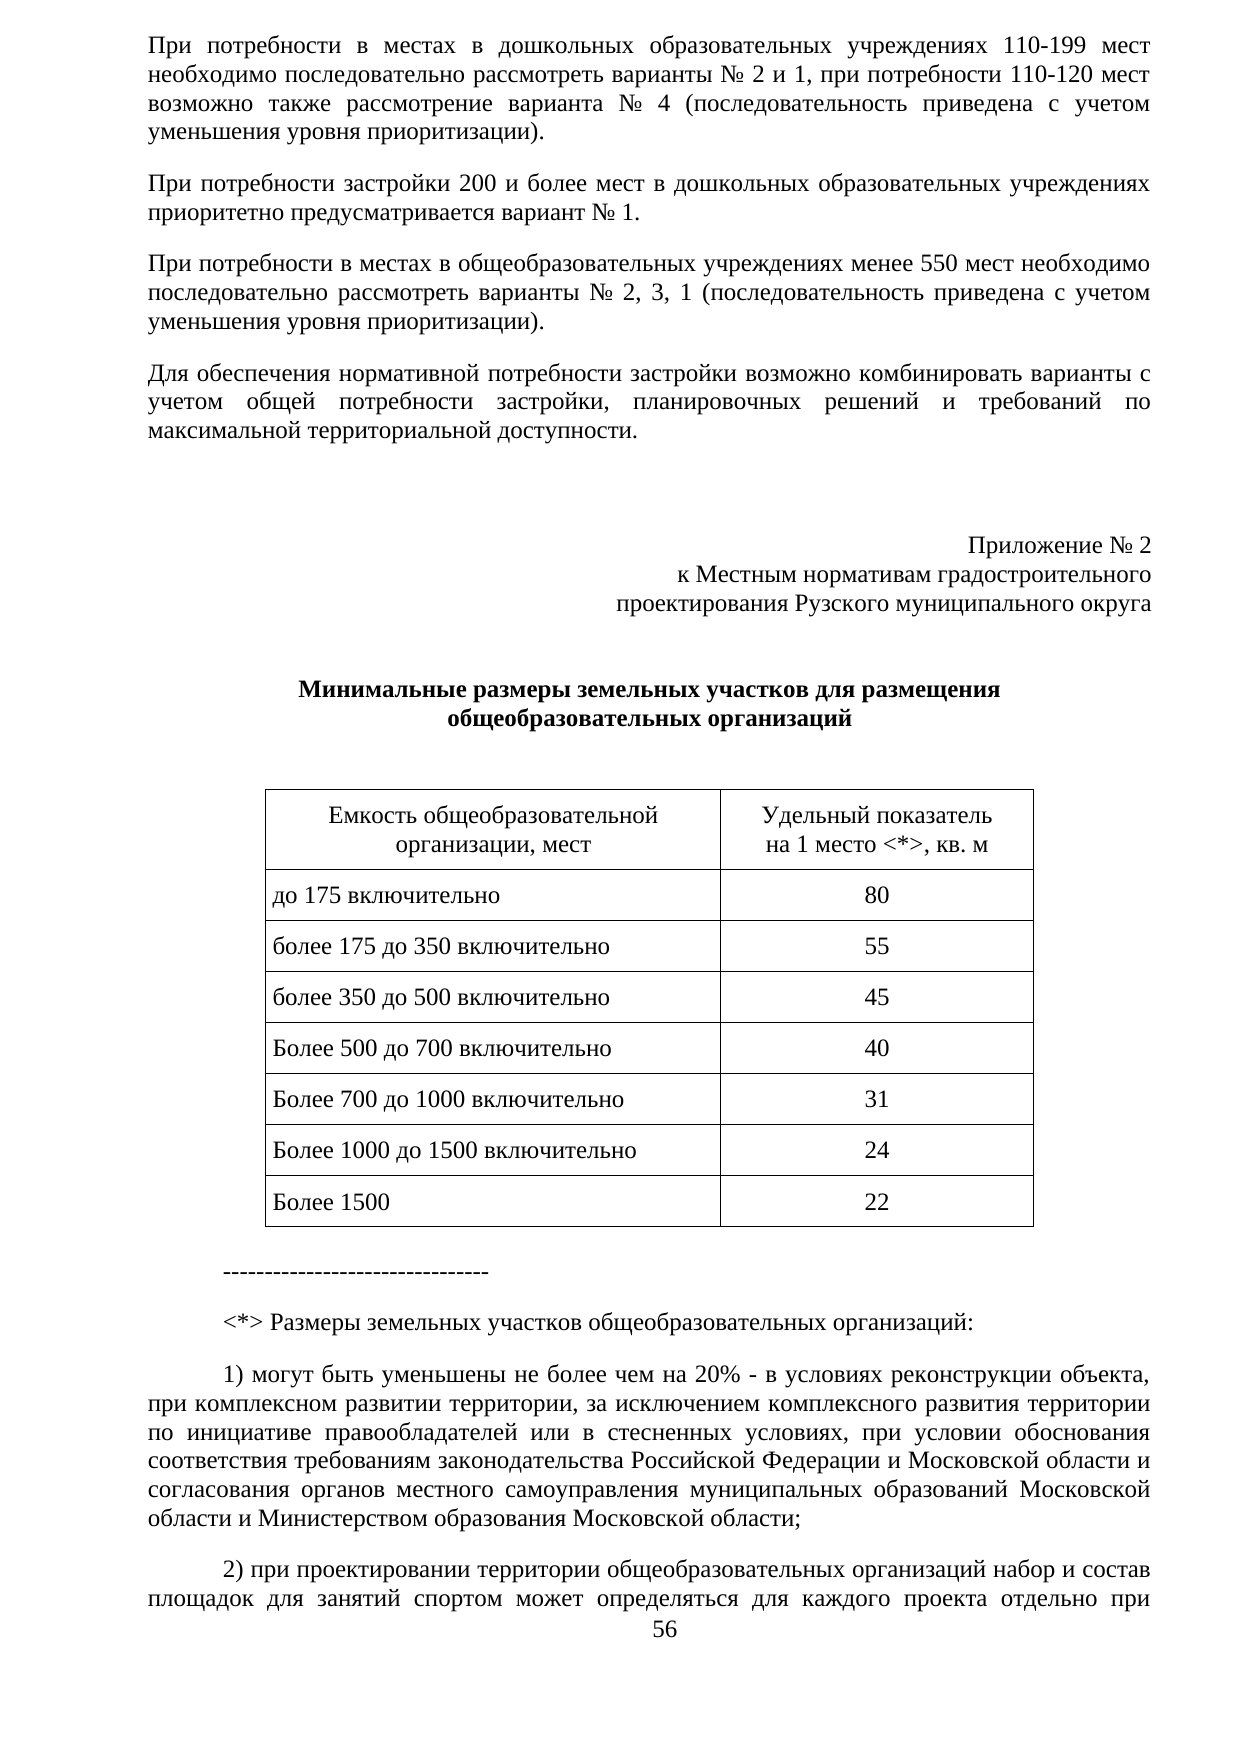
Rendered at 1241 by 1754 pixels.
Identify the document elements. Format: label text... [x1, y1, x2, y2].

table_cell 80 [721, 870, 1033, 920]
text 1) могут быть уменьшены не более чем на 20% - в условиях реконструкции объекта, при комплексном развитии территории, за исключением комплексного развития территории по инициативе правообладателей или в стесненных условиях, при условии обоснования соответствия требованиям законодательства Российской Федерации и Московской области и согласования органов местного самоуправления муниципальных образований Московской области и Министерством образования Московской области; [148, 1359, 1152, 1532]
title общеобразовательных организаций [148, 703, 1152, 731]
text При потребности застройки 200 и более мест в дошкольных образовательных учреждениях приоритетно предусматривается вариант № 1. [148, 168, 1152, 226]
text Приложение № 2 [148, 530, 1152, 559]
table_cell 24 [721, 1125, 1033, 1175]
text Для обеспечения нормативной потребности застройки возможно комбинировать варианты с учетом общей потребности застройки, планировочных решений и требований по максимальной территориальной доступности. [148, 358, 1152, 444]
table_cell 22 [721, 1176, 1033, 1226]
table_cell более 350 до 500 включительно [266, 972, 720, 1022]
title Минимальные размеры земельных участков для размещения [148, 674, 1152, 703]
table_cell более 175 до 350 включительно [266, 921, 720, 971]
table_cell Более 1000 до 1500 включительно [266, 1125, 720, 1175]
text к Местным нормативам градостроительного [148, 559, 1152, 588]
text проектирования Рузского муниципального округа [148, 588, 1152, 616]
table_header Удельный показатель на 1 место <*>, кв. м [721, 790, 1033, 869]
text -------------------------------- [148, 1256, 1152, 1284]
table_cell 31 [721, 1074, 1033, 1124]
table_cell до 175 включительно [266, 870, 720, 920]
table_header Емкость общеобразовательной организации, мест [266, 790, 720, 869]
text <*> Размеры земельных участков общеобразовательных организаций: [148, 1307, 1152, 1336]
table_cell Более 700 до 1000 включительно [266, 1074, 720, 1124]
text При потребности в местах в общеобразовательных учреждениях менее 550 мест необходимо последовательно рассмотреть варианты № 2, 3, 1 (последовательность приведена с учетом уменьшения уровня приоритизации). [148, 248, 1152, 335]
text При потребности в местах в дошкольных образовательных учреждениях 110-199 мест необходимо последовательно рассмотреть варианты № 2 и 1, при потребности 110-120 мест возможно также рассмотрение варианта № 4 (последовательность приведена с учетом уменьшения уровня приоритизации). [148, 30, 1152, 145]
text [148, 1554, 1152, 1612]
table_cell Более 1500 [266, 1176, 720, 1226]
table_cell 55 [721, 921, 1033, 971]
table_cell Более 500 до 700 включительно [266, 1023, 720, 1073]
table_cell 45 [721, 972, 1033, 1022]
table_cell 40 [721, 1023, 1033, 1073]
